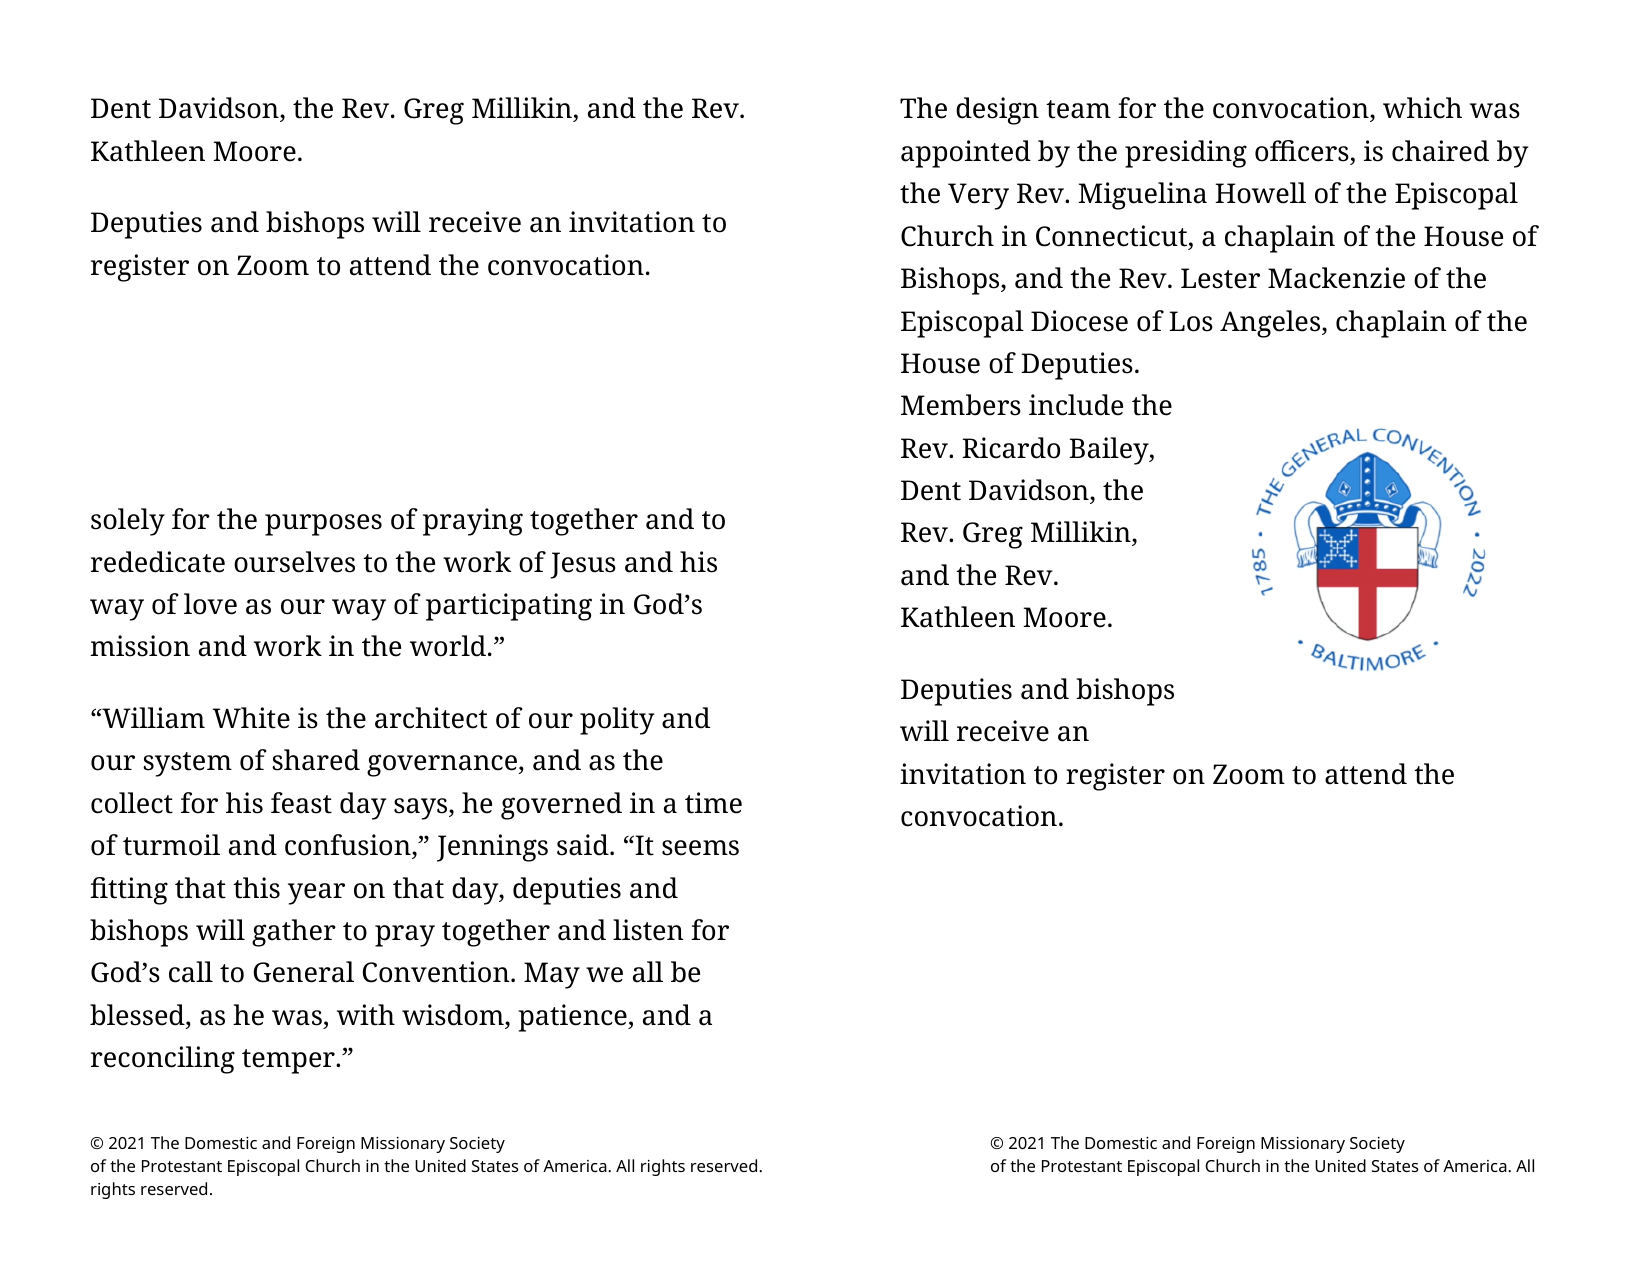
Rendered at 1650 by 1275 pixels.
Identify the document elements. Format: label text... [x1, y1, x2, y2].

text solely for the purposes of praying together and to rededicate ourselves to the work of Jesus and his way of love as our way of participating in God’s mission and work in the world.” [90, 501, 750, 665]
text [900, 90, 1560, 636]
text Deputies and bishops will receive an invitation to register on Zoom to attend the convocation. [900, 670, 1560, 834]
picture [1198, 376, 1538, 719]
text Deputies and bishops will receive an invitation to register on Zoom to attend the convocation. [90, 204, 750, 283]
text “William White is the architect of our polity and our system of shared governance, and as the collect for his feast day says, he governed in a time of turmoil and confusion,” Jennings said. “It seems fitting that this year on that day, deputies and bishops will gather to pray together and listen for God’s call to General Convention. May we all be blessed, as he was, with wisdom, patience, and a reconciling temper.” [90, 699, 750, 1076]
